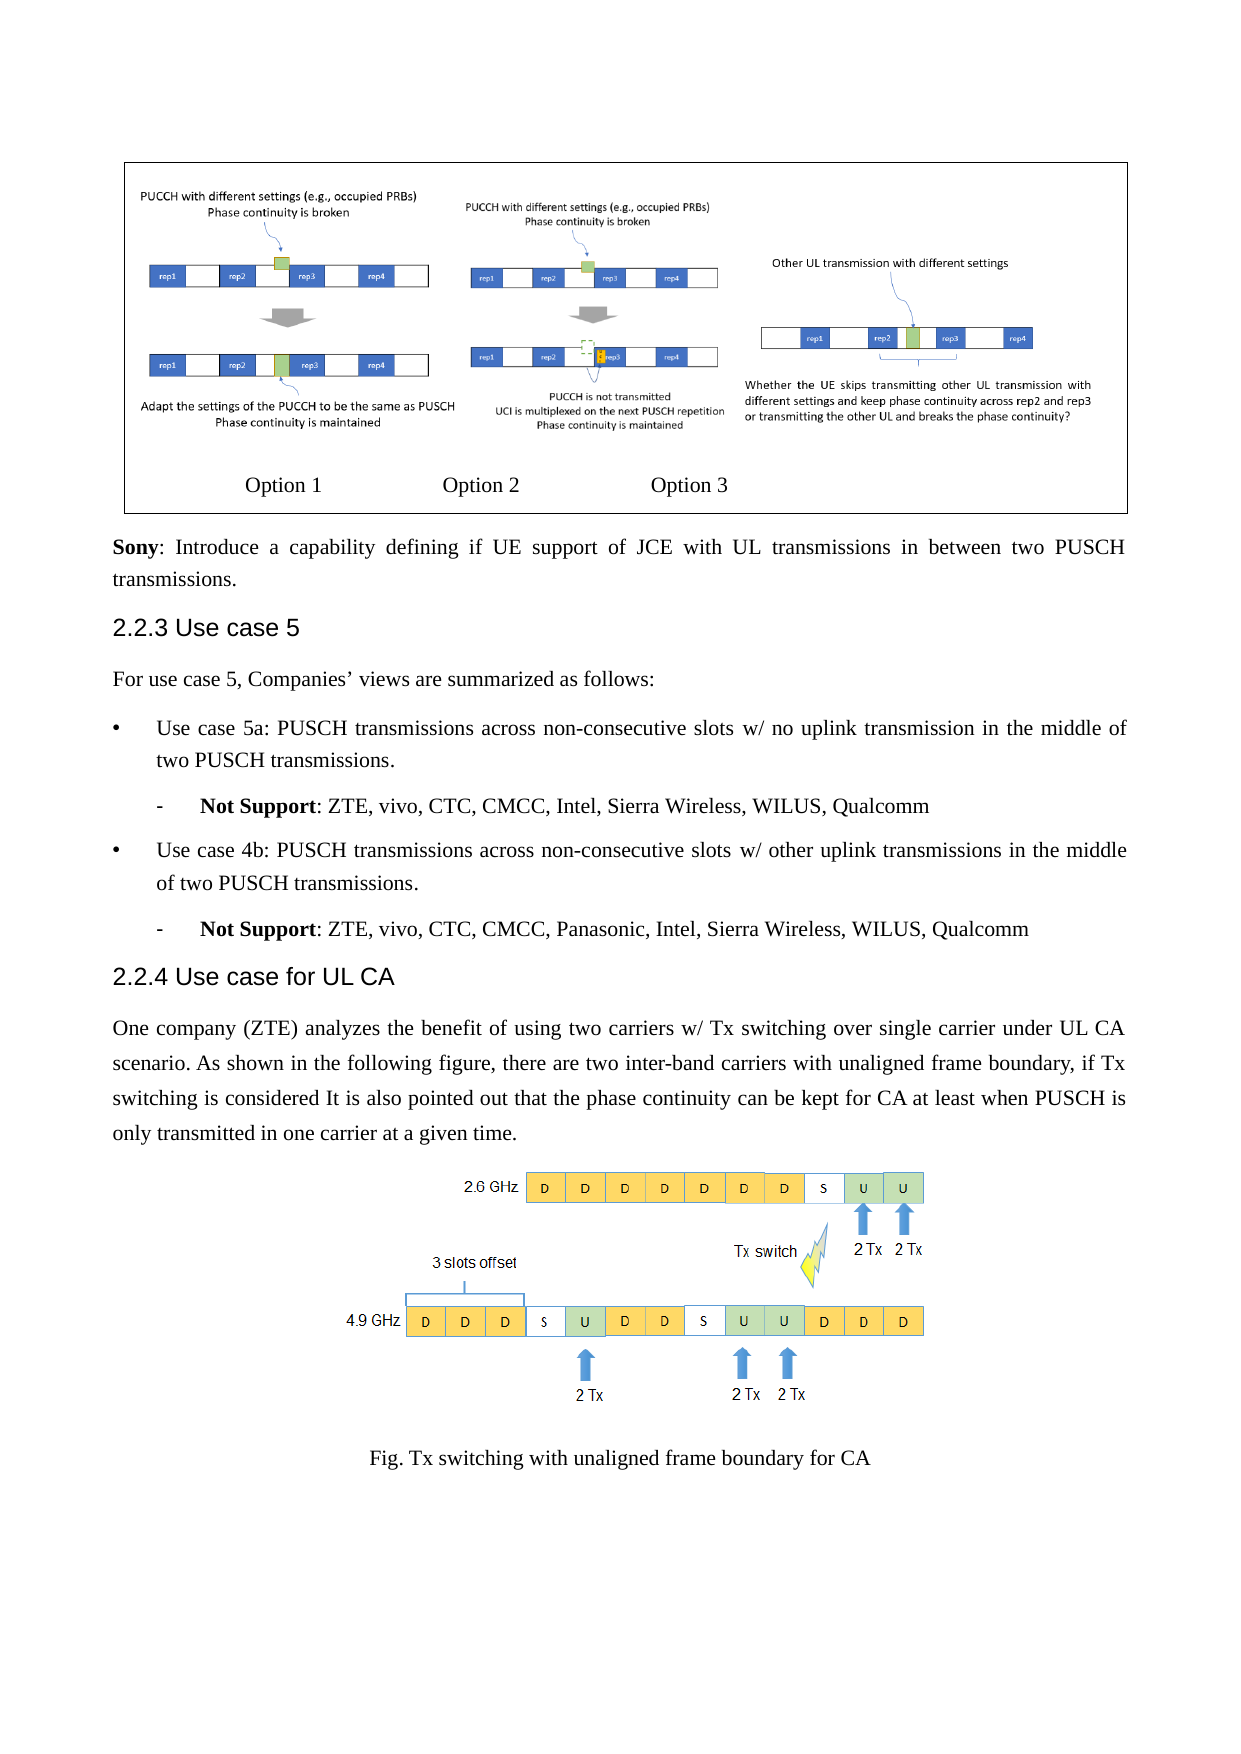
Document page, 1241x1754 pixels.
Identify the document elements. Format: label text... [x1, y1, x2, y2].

picture [135, 178, 460, 441]
picture [737, 241, 1100, 441]
text One company (ZTE) analyzes the benefit of using two carriers w/ Tx switching over single carrier under UL CA scenario. As shown in the following figure, there are two inter-band carriers with unaligned frame boundary, if Tx switching is considered It is also pointed out that the phase continuity can be kept for CA at least when PUSCH is only transmitted in one carrier at a given time. [112, 1011, 1128, 1149]
list Not Support: ZTE, vivo, CTC, CMCC, Panasonic, Intel, Sierra Wireless, WILUS, Qualcomm [156, 911, 1128, 944]
subtitle 2.2.4 Use case for UL CA [112, 960, 1128, 993]
subtitle 2.2.3 Use case 5 [112, 612, 1128, 644]
list Not Support: ZTE, vivo, CTC, CMCC, Intel, Sierra Wireless, WILUS, Qualcomm [156, 789, 1128, 821]
list Use case 4b: PUSCH transmissions across non-consecutive slots w/ other uplink transmissions in the middle of two PUSCH transmissions. [112, 834, 1128, 899]
picture [308, 1167, 933, 1404]
text Fig. Tx switching with unaligned frame boundary for CA [112, 1442, 1128, 1474]
text Sony: Introduce a capability defining if UE support of JCE with UL transmissions in between two PUSCH transmissions. [112, 530, 1128, 595]
text For use case 5, Companies’ views are summarized as follows: [112, 663, 1128, 695]
list Use case 5a: PUSCH transmissions across non-consecutive slots w/ no uplink transmission in the middle of two PUSCH transmissions. [112, 711, 1128, 776]
table_header Option 1 Option 2 Option 3 [125, 163, 1127, 513]
picture [465, 197, 732, 441]
